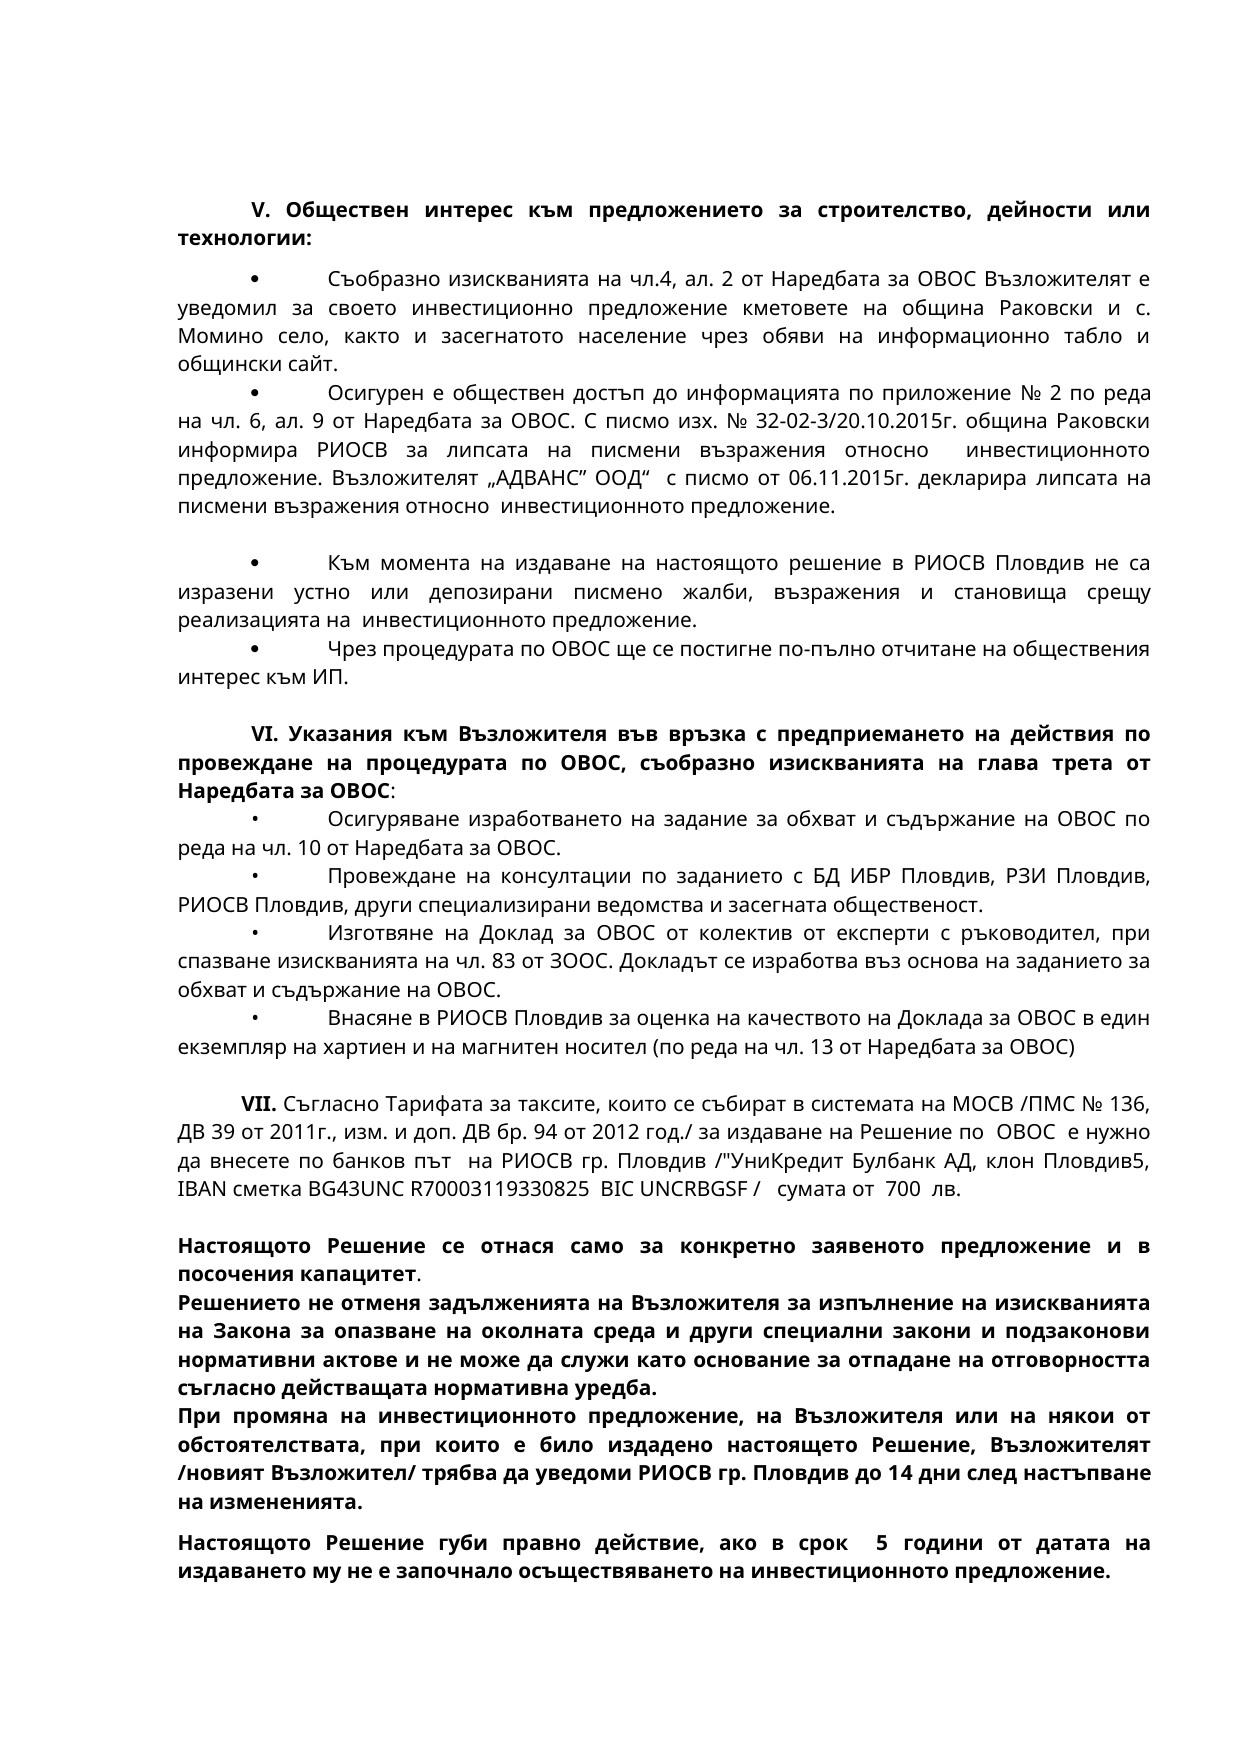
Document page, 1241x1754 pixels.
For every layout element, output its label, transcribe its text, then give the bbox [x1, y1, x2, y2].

text • Изготвяне на Доклад за ОВОС от колектив от експерти с ръководител, при спазване изискванията на чл. 83 от ЗООС. Докладът се изработва въз основа на заданието за обхват и съдържание на ОВОС. [177, 918, 1152, 1003]
text VI. Указания към Възложителя във връзка с предприемането на действия по провеждане на процедурата по ОВОС, съобразно изискванията на глава трета от Наредбата за ОВОС: [177, 719, 1152, 804]
text Решението не отменя задълженията на Възложителя за изпълнение на изискванията на Закона за опазване на околната среда и други специални закони и подзаконови нормативни актове и не може да служи като основание за отпадане на отговорността съгласно действащата нормативна уредба. [177, 1288, 1152, 1402]
text VІІ. Съгласно Тарифата за таксите, които се събират в системата на МОСВ /ПМС № 136, ДВ 39 от 2011г., изм. и доп. ДВ бр. 94 от 2012 год./ за издаване на Решение по ОВОС е нужно да внесете по банков път на РИОСВ гр. Пловдив /"УниКредит Булбанк АД, клон Пловдив5, IBAN сметка ВG43UNC R70003119330825 BIC UNCRBGSF / сумата от 700 лв. [177, 1089, 1152, 1203]
text При промяна на инвестиционното предложение, на Възложителя или на някои от обстоятелствата, при които е било издадено настоящето Решение, Възложителят /новият Възложител/ трябва да уведоми РИОСВ гр. Пловдив до 14 дни след настъпване на измененията. [177, 1402, 1152, 1515]
text • Внасяне в РИОСВ Пловдив за оценка на качеството на Доклада за ОВОС в един екземпляр на хартиен и на магнитен носител (по реда на чл. 13 от Наредбата за ОВОС) [177, 1003, 1152, 1060]
list Чрез процедурата по ОВОС ще се постигне по-пълно отчитане на обществения интерес към ИП. [177, 634, 1152, 691]
text Настоящото Решение губи правно действие, ако в срок 5 години от датата на издаването му не е започнало осъществяването на инвестиционното предложение. [177, 1528, 1152, 1585]
text • Осигуряване изработването на задание за обхват и съдържание на ОВОС по реда на чл. 10 от Наредбата за ОВОС. [177, 804, 1152, 861]
list Осигурен е обществен достъп до информацията по приложение № 2 по реда на чл. 6, ал. 9 от Наредбата за ОВОС. С писмо изх. № 32-02-3/20.10.2015г. община Раковски информира РИОСВ за липсата на писмени възражения относно инвестиционното предложение. Възложителят „АДВАНС” ООД“ с писмо от 06.11.2015г. декларира липсата на писмени възражения относно инвестиционното предложение. [177, 378, 1152, 520]
text • Провеждане на консултации по заданието с БД ИБР Пловдив, РЗИ Пловдив, РИОСВ Пловдив, други специализирани ведомства и засегната общественост. [177, 861, 1152, 918]
list Съобразно изискванията на чл.4, ал. 2 от Наредбата за ОВОС Възложителят е уведомил за своето инвестиционно предложение кметовете на община Раковски и с. Момино село, както и засегнатото население чрез обяви на информационно табло и общински сайт. [177, 264, 1152, 378]
text Настоящото Решение се отнася само за конкретно заявеното предложение и в посочения капацитет. [177, 1231, 1152, 1288]
list Към момента на издаване на настоящото решение в РИОСВ Пловдив не са изразени устно или депозирани писмено жалби, възражения и становища срещу реализацията на инвестиционното предложение. [177, 548, 1152, 634]
text V. Обществен интерес към предложението за строителство, дейности или технологии: [177, 195, 1152, 252]
